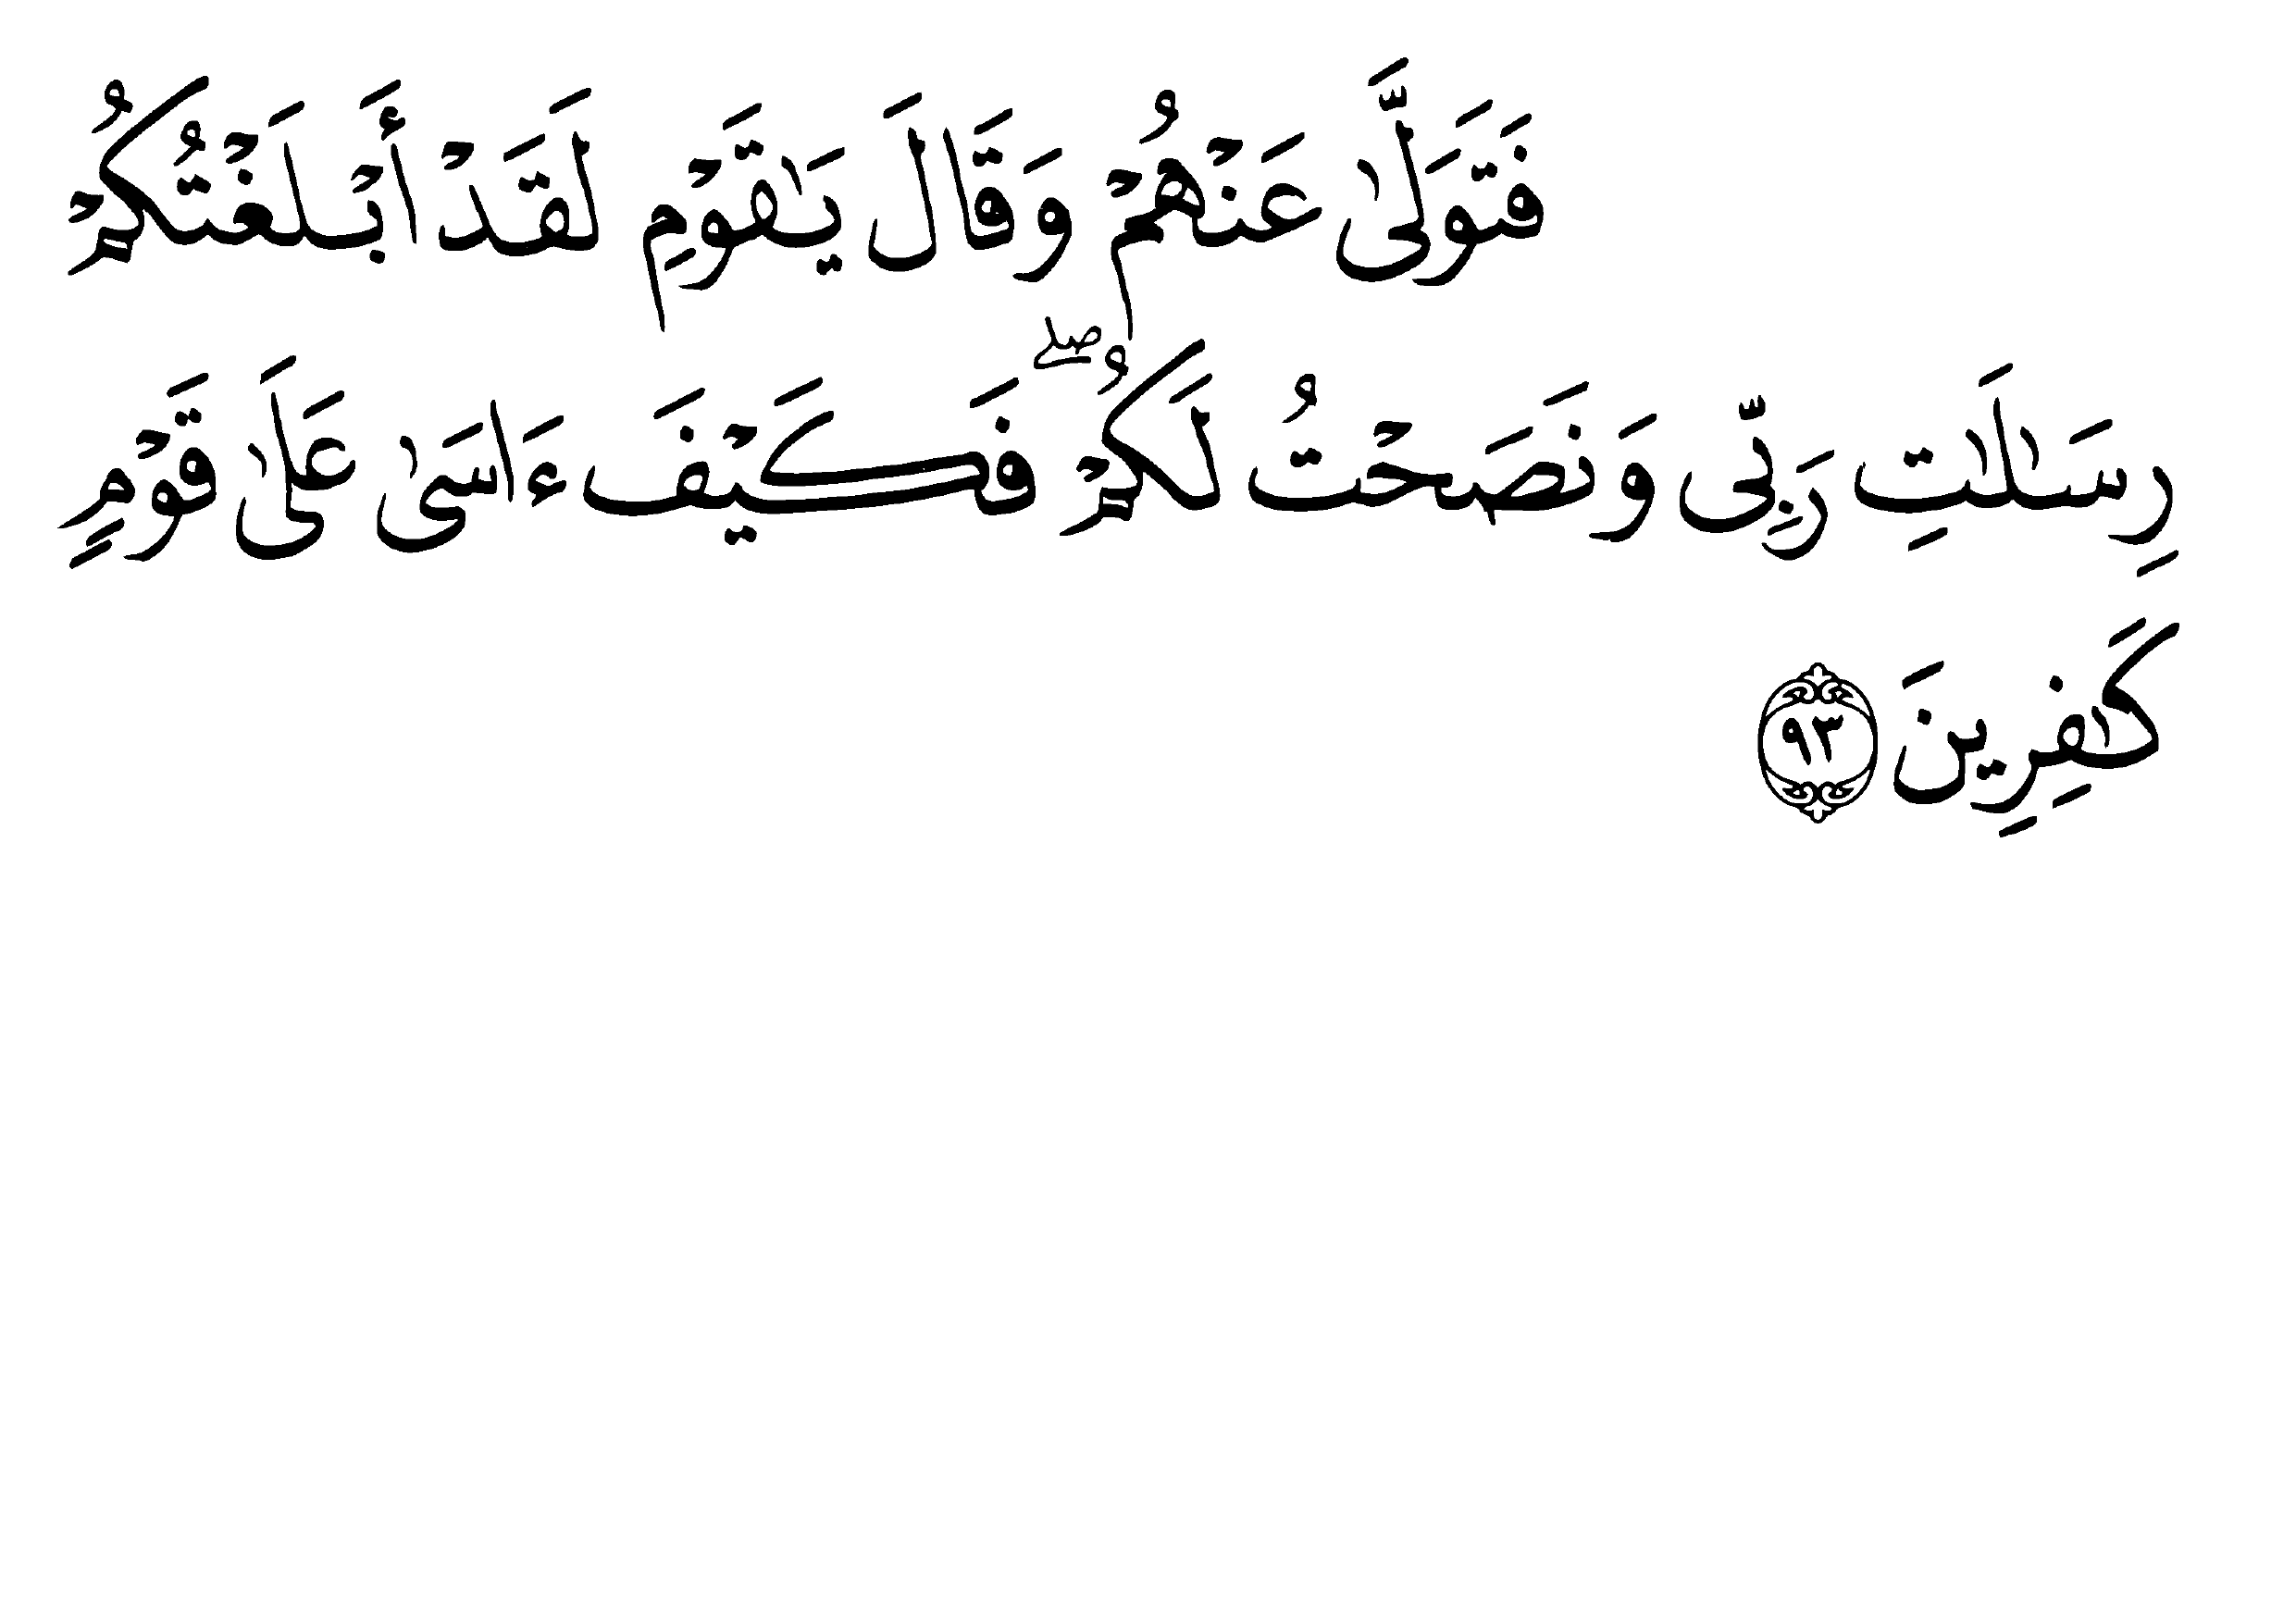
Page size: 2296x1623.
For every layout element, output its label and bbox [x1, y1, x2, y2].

picture [57, 57, 2179, 837]
